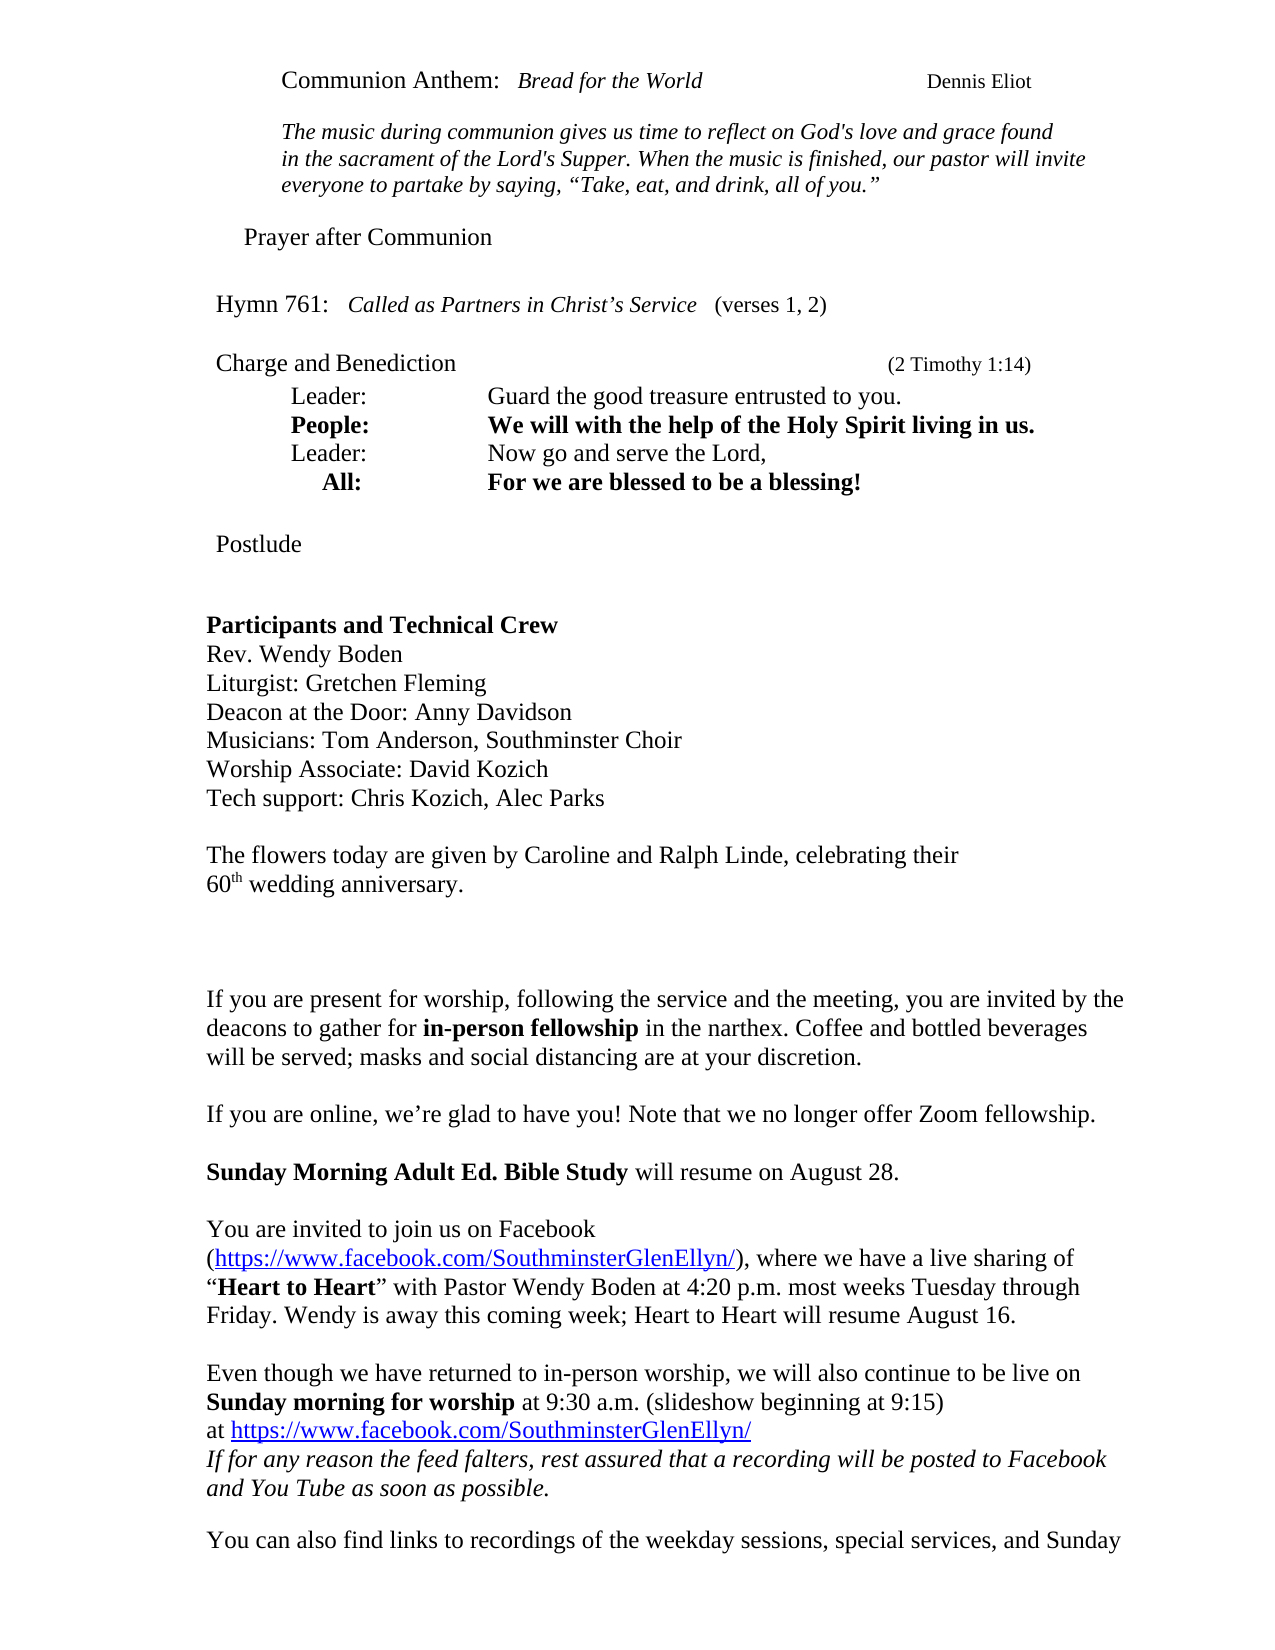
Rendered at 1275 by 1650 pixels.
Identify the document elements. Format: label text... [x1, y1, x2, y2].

text Postlude [169, 529, 1125, 558]
text Deacon at the Door: Anny Davidson [206, 697, 1125, 725]
text Communion Anthem: Bread for the World Dennis Eliot [169, 66, 1125, 94]
text Liturgist: Gretchen Fleming [206, 668, 1125, 697]
text Charge and Benediction (2 Timothy 1:14) [169, 348, 1125, 377]
text Prayer after Communion [169, 222, 1125, 250]
text Tech support: Chris Kozich, Alec Parks [206, 783, 1125, 812]
text Participants and Technical Crew [206, 610, 1125, 639]
text Leader: Now go and serve the Lord, [206, 438, 1125, 467]
text If you are present for worship, following the service and the meeting, you are invited by the deacons to gather for in-person fellowship in the narthex. Coffee and bottled beverages will be served; masks and social distancing are at your discretion. [206, 984, 1125, 1070]
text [206, 1526, 1125, 1554]
text If you are online, we’re glad to have you! Note that we no longer offer Zoom fellowship. Sunday Morning Adult Ed. Bible Study will resume on August 28. You are invited to join us on Facebook (https://www.facebook.com/SouthminsterGlenEllyn/), where we have a live sharing of “Heart to Heart” with Pastor Wendy Boden at 4:20 p.m. most weeks Tuesday through Friday. Wendy is away this coming week; Heart to Heart will resume August 16. Even though we have returned to in-person worship, we will also continue to be live on Sunday morning for worship at 9:30 a.m. (slideshow beginning at 9:15) at https://www.facebook.com/SouthminsterGlenEllyn/ If for any reason the feed falters, rest assured that a recording will be posted to Facebook and You Tube as soon as possible. [206, 1070, 1125, 1526]
text The flowers today are given by Caroline and Ralph Linde, celebrating their 60th wedding anniversary. [206, 840, 1125, 898]
text Rev. Wendy Boden [206, 639, 1125, 668]
text The music during communion gives us time to reflect on God's love and grace found in the sacrament of the Lord's Supper. When the music is finished, our pastor will invite everyone to partake by saying, “Take, eat, and drink, all of you.” [169, 118, 1125, 197]
text Worship Associate: David Kozich [206, 754, 1125, 783]
text All: For we are blessed to be a blessing! [206, 467, 1125, 496]
text Musicians: Tom Anderson, Southminster Choir [206, 725, 1125, 754]
text Leader: Guard the good treasure entrusted to you. [206, 381, 1125, 410]
text Hymn 761: Called as Partners in Christ’s Service (verses 1, 2) [169, 289, 1125, 317]
text People: We will with the help of the Holy Spirit living in us. [206, 410, 1125, 438]
